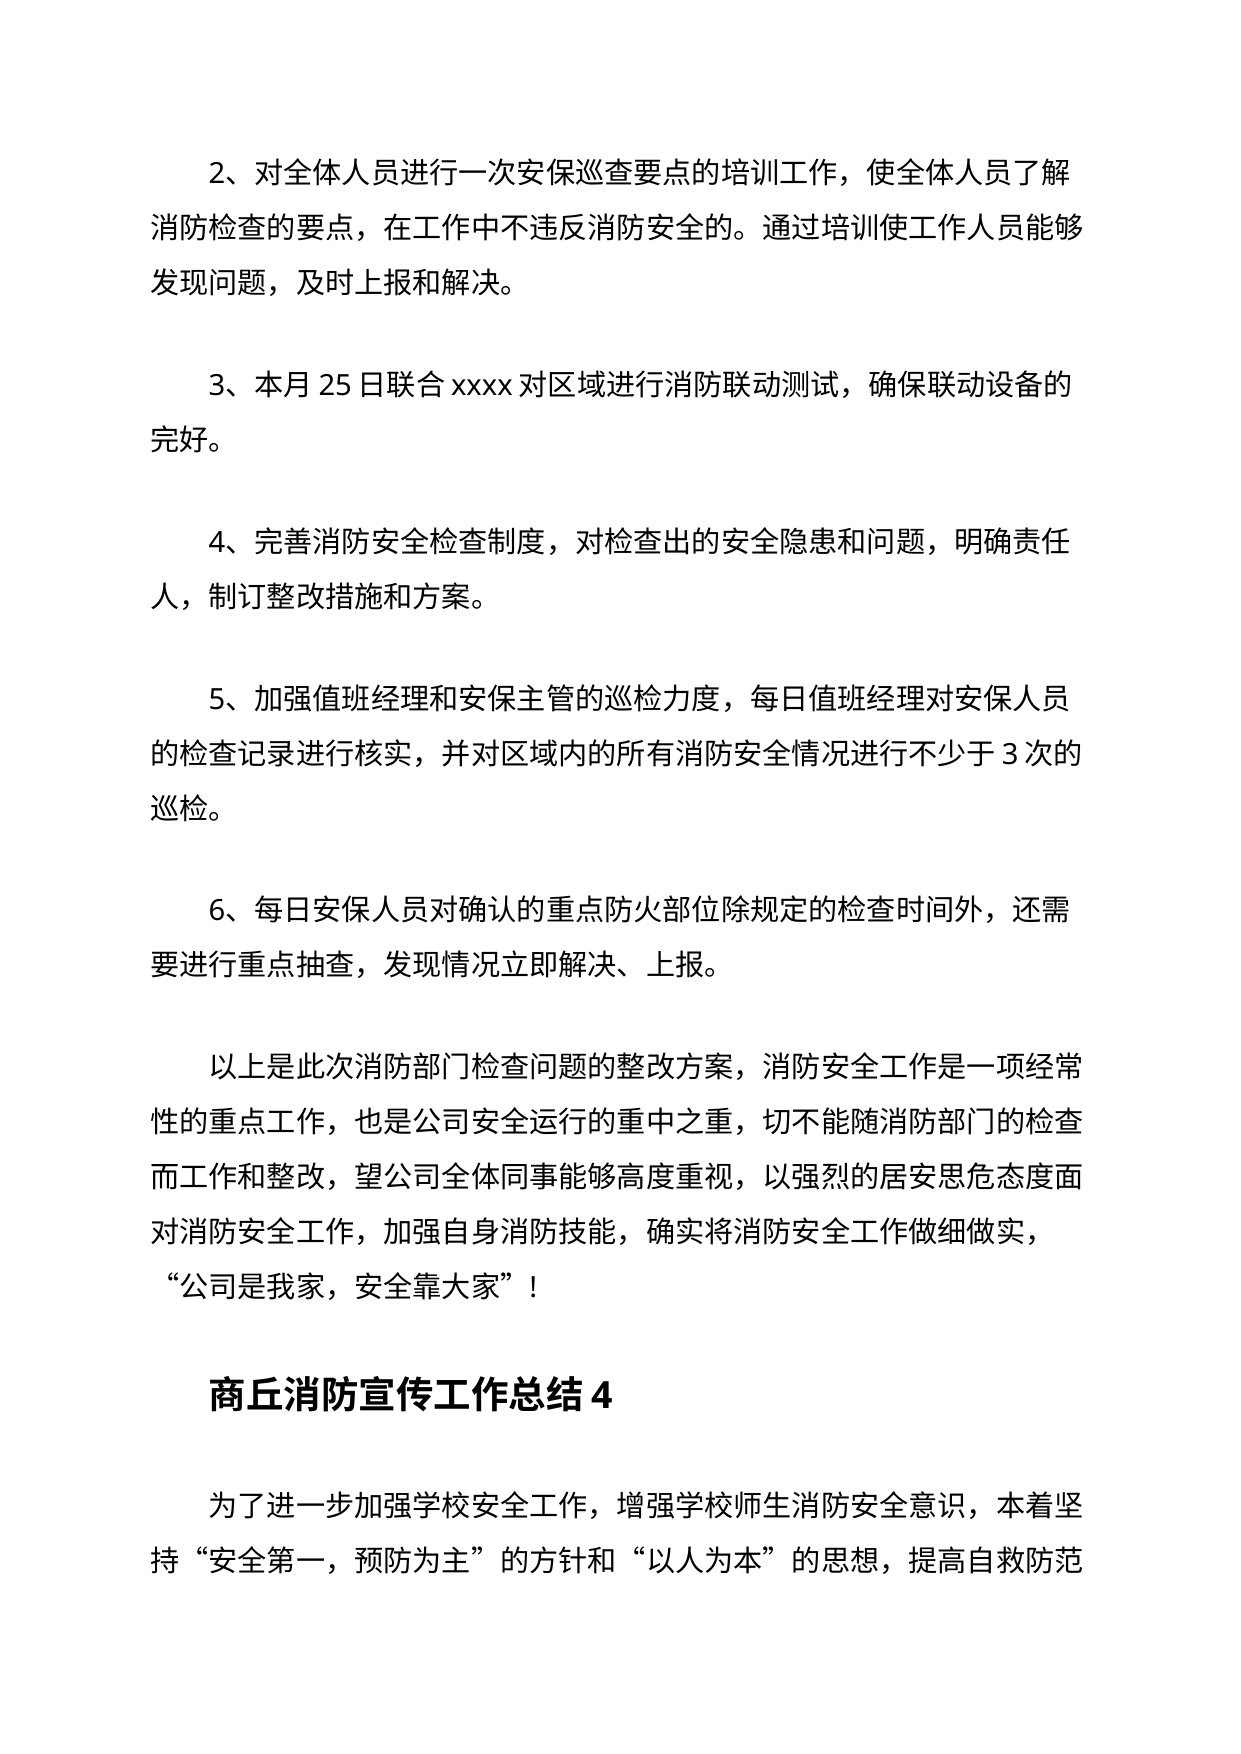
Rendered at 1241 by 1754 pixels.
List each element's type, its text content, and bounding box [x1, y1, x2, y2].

text 4、完善消防安全检查制度，对检查出的安全隐患和问题，明确责任人，制订整改措施和方案。 [150, 518, 1090, 616]
text 2、对全体人员进行一次安保巡查要点的培训工作，使全体人员了解消防检查的要点，在工作中不违反消防安全的。通过培训使工作人员能够发现问题，及时上报和解决。 [150, 150, 1090, 302]
text 以上是此次消防部门检查问题的整改方案，消防安全工作是一项经常性的重点工作，也是公司安全运行的重中之重，切不能随消防部门的检查而工作和整改，望公司全体同事能够高度重视，以强烈的居安思危态度面对消防安全工作，加强自身消防技能，确实将消防安全工作做细做实，“公司是我家，安全靠大家”! [150, 1044, 1090, 1306]
text 商丘消防宣传工作总结4 [150, 1365, 1090, 1420]
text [150, 1483, 1090, 1580]
text 5、加强值班经理和安保主管的巡检力度，每日值班经理对安保人员的检查记录进行核实，并对区域内的所有消防安全情况进行不少于3次的巡检。 [150, 675, 1090, 827]
text 6、每日安保人员对确认的重点防火部位除规定的检查时间外，还需要进行重点抽查，发现情况立即解决、上报。 [150, 887, 1090, 984]
text 3、本月25日联合xxxx对区域进行消防联动测试，确保联动设备的完好。 [150, 362, 1090, 459]
